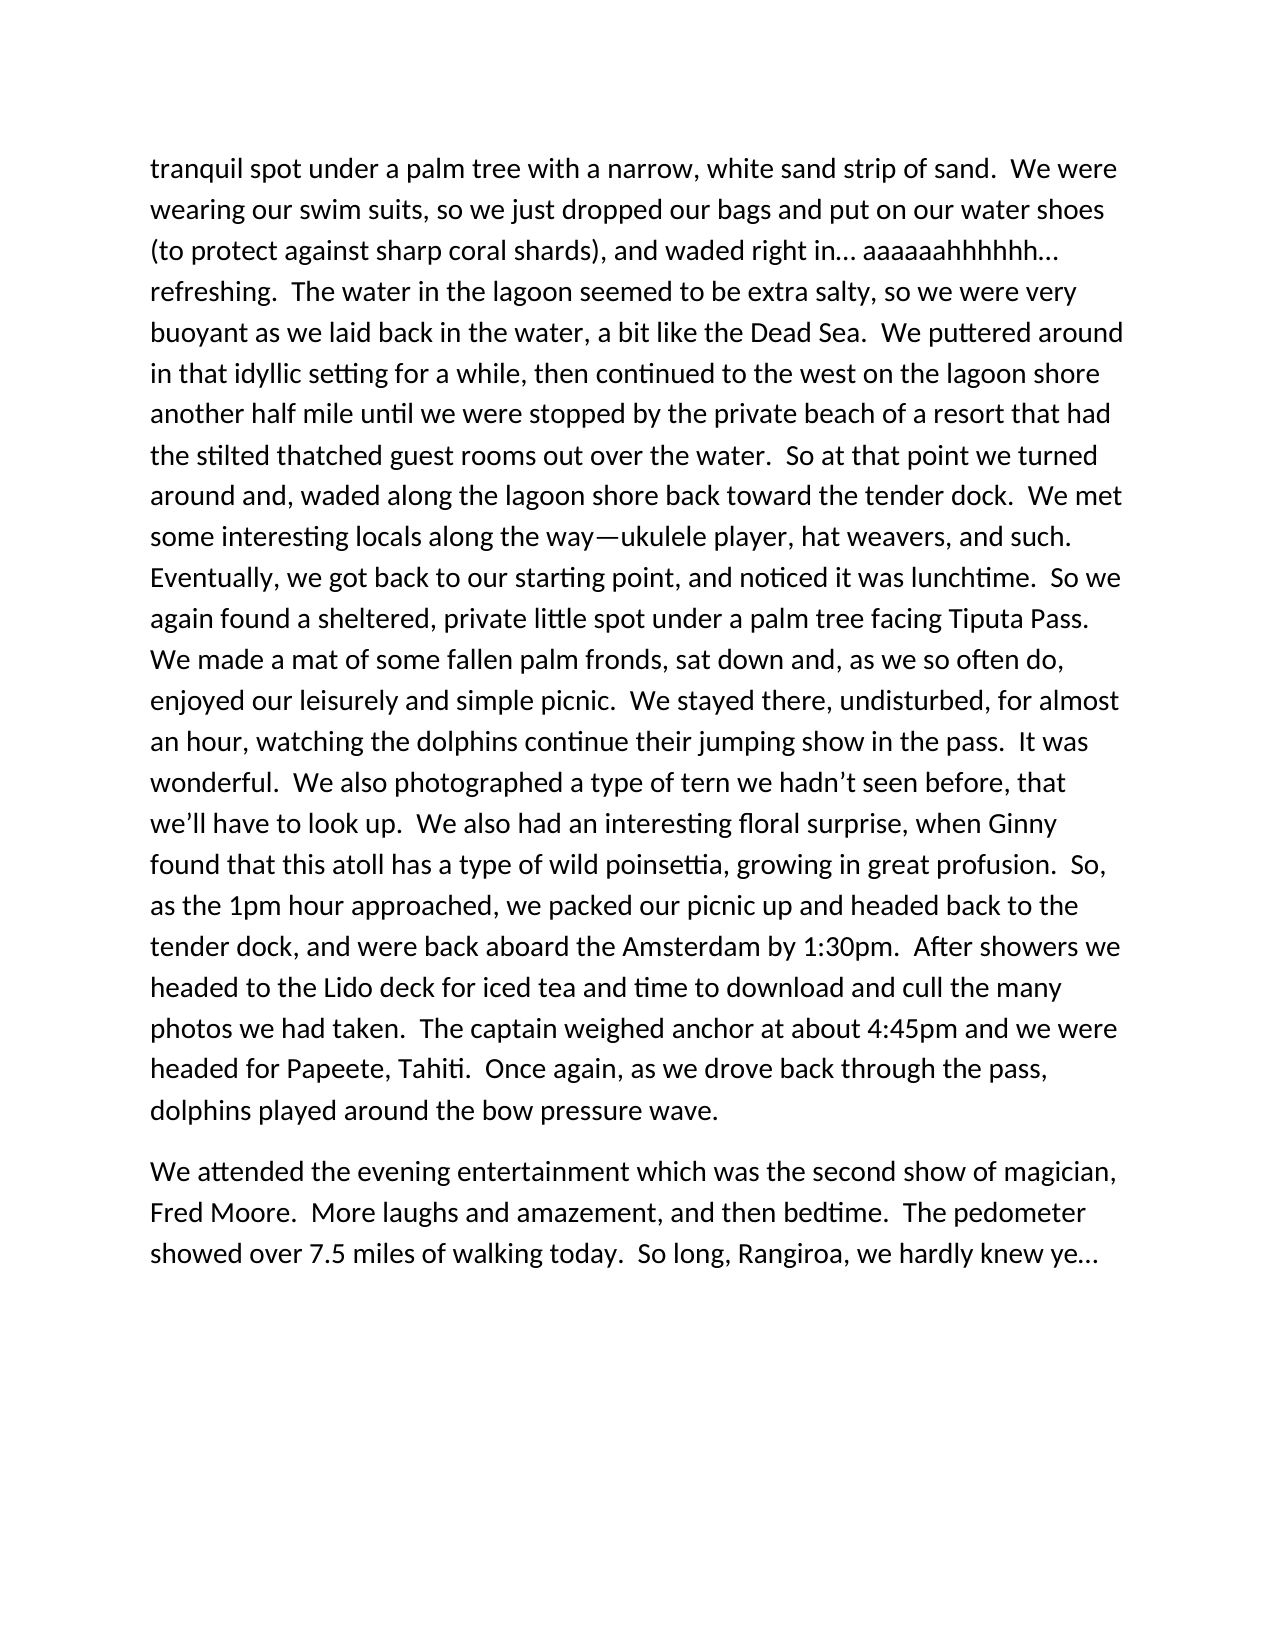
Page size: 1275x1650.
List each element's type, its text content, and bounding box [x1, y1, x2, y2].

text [150, 150, 1125, 1127]
text We attended the evening entertainment which was the second show of magician, Fred Moore. More laughs and amazement, and then bedtime. The pedometer showed over 7.5 miles of walking today. So long, Rangiroa, we hardly knew ye… [150, 1153, 1125, 1271]
